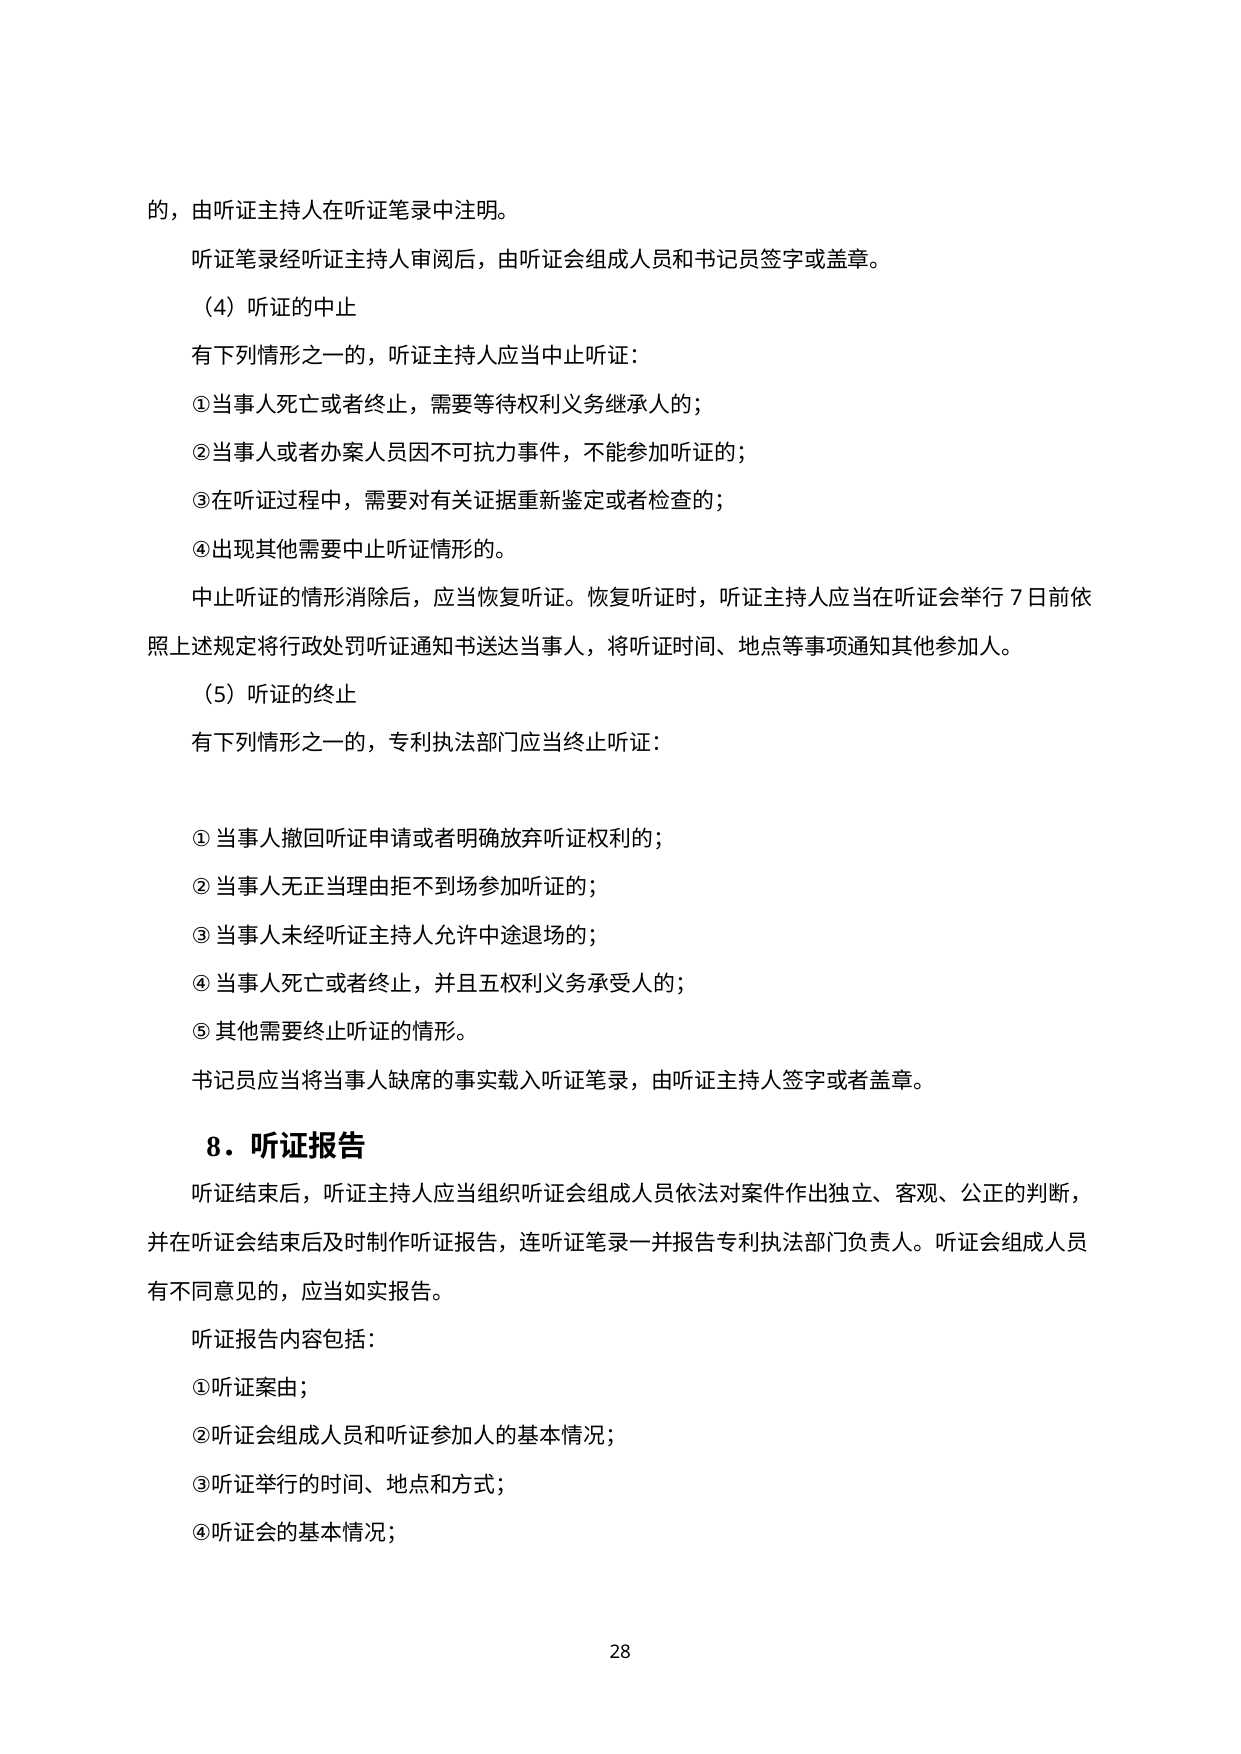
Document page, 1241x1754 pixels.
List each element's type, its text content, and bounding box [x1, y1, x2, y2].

text 中止听证的情形消除后，应当恢复听证。恢复听证时，听证主持人应当在听证会举行7日前依照上述规定将行政处罚听证通知书送达当事人，将听证时间、地点等事项通知其他参加人。 [148, 579, 1092, 661]
text 听证报告内容包括： [148, 1322, 1092, 1354]
subtitle 8．听证报告 [148, 1111, 1092, 1176]
text ③听证举行的时间、地点和方式； [148, 1467, 1092, 1499]
text ④听证会的基本情况； [148, 1515, 1092, 1547]
text 有下列情形之一的，专利执法部门应当终止听证： [148, 725, 1092, 757]
text 书记员应当将当事人缺席的事实载入听证笔录，由听证主持人签字或者盖章。 [148, 1062, 1092, 1095]
text ①听证案由； [148, 1370, 1092, 1402]
text ③在听证过程中，需要对有关证据重新鉴定或者检查的； [148, 483, 1092, 515]
text ①当事人死亡或者终止，需要等待权利义务继承人的； [148, 386, 1092, 419]
text ②当事人或者办案人员因不可抗力事件，不能参加听证的； [148, 434, 1092, 467]
text 听证笔录经听证主持人审阅后，由听证会组成人员和书记员签字或盖章。 [148, 241, 1092, 274]
text ②当事人无正当理由拒不到场参加听证的； [148, 869, 1092, 902]
text ⑤其他需要终止听证的情形。 [148, 1014, 1092, 1047]
text ④当事人死亡或者终止，并且五权利义务承受人的； [148, 966, 1092, 998]
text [148, 193, 1092, 225]
text ②听证会组成人员和听证参加人的基本情况； [148, 1418, 1092, 1451]
text ③当事人未经听证主持人允许中途退场的； [148, 917, 1092, 950]
text 听证结束后，听证主持人应当组织听证会组成人员依法对案件作出独立、客观、公正的判断，并在听证会结束后及时制作听证报告，连听证笔录一并报告专利执法部门负责人。听证会组成人员有不同意见的，应当如实报告。 [148, 1176, 1092, 1306]
text ①当事人撤回听证申请或者明确放弃听证权利的； [148, 821, 1092, 853]
text （4）听证的中止 [148, 289, 1092, 322]
text 有下列情形之一的，听证主持人应当中止听证： [148, 338, 1092, 370]
text ④出现其他需要中止听证情形的。 [148, 531, 1092, 564]
text （5）听证的终止 [148, 677, 1092, 709]
